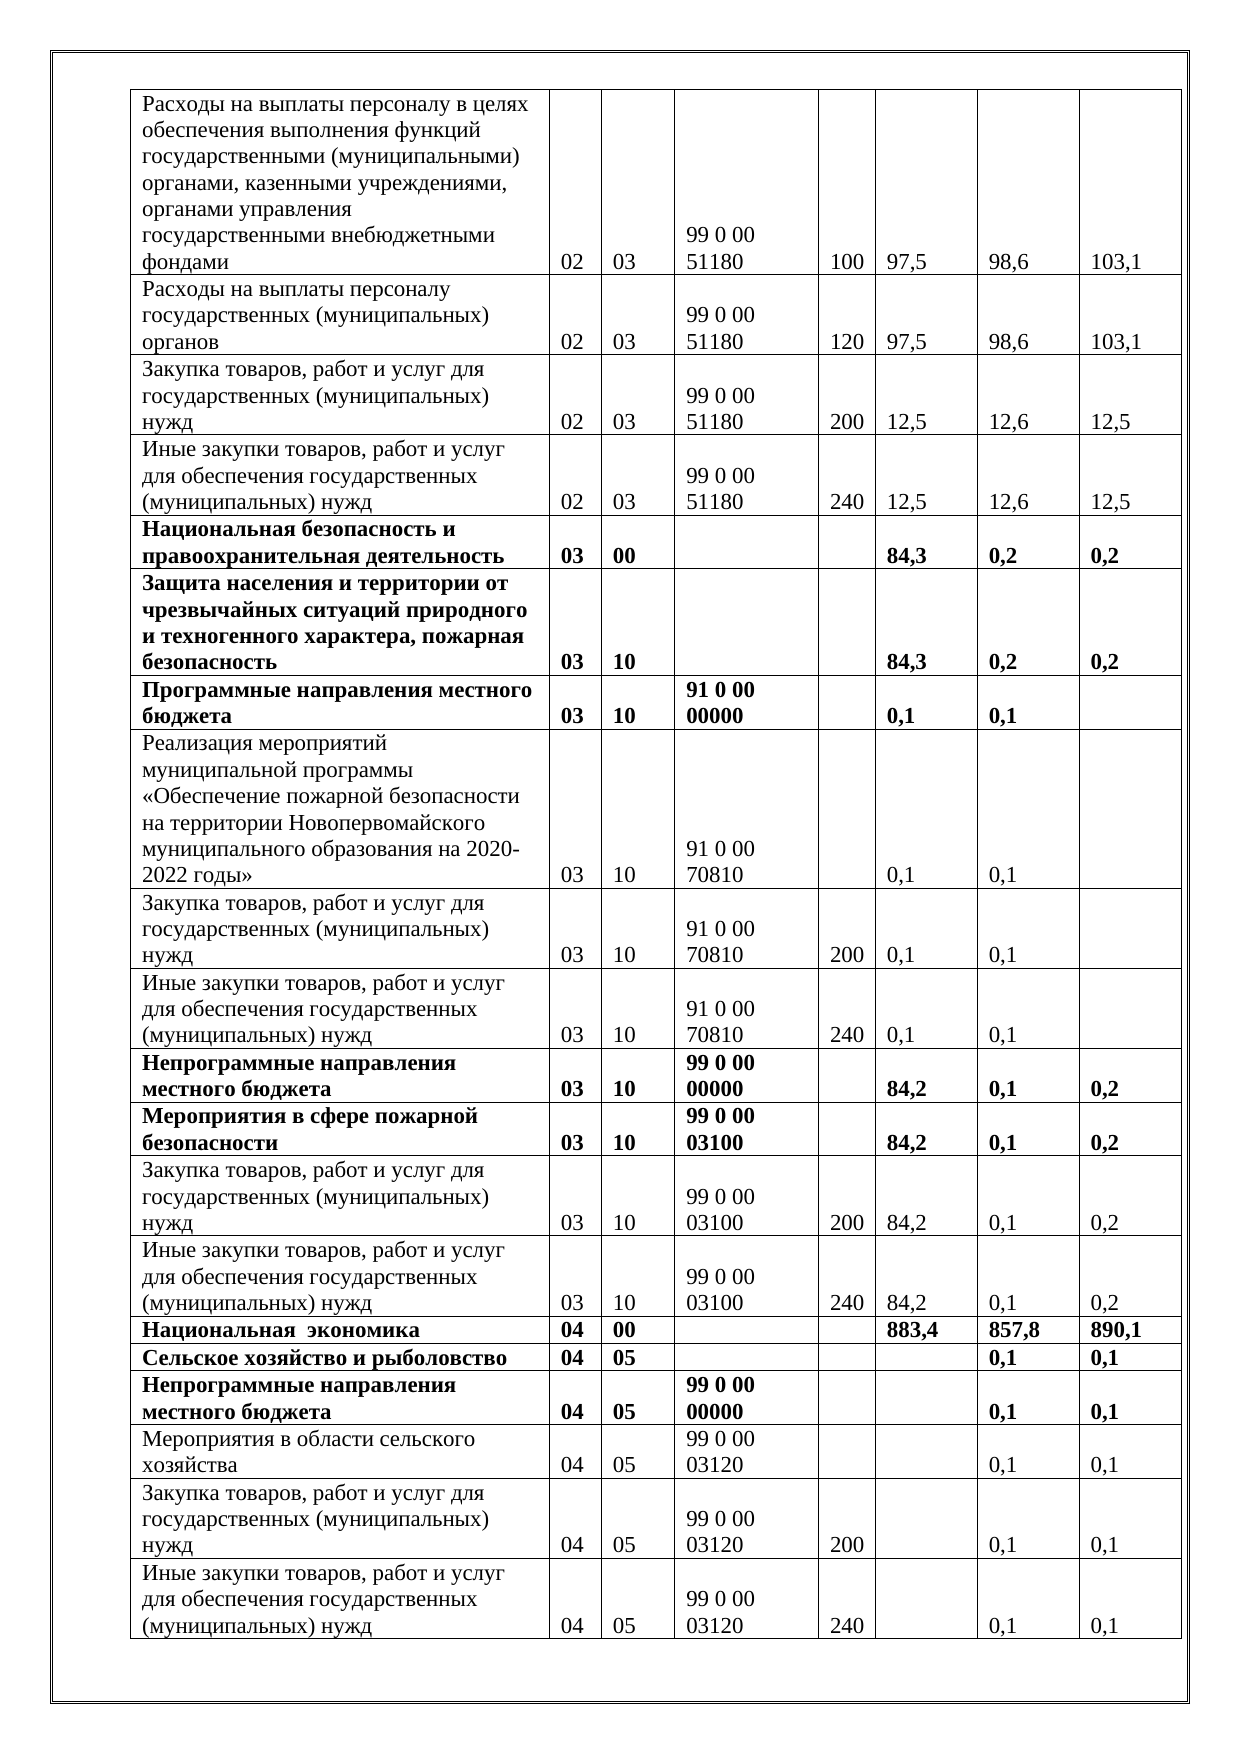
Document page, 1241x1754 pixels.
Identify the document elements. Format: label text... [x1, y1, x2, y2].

table_cell 10 [602, 1049, 674, 1102]
table_cell [819, 1103, 875, 1155]
table_cell 05 [602, 1479, 674, 1558]
table_cell 103,1 [1080, 275, 1181, 354]
table_cell Закупка товаров, работ и услуг для государственных (муниципальных) нужд [131, 1479, 549, 1558]
table_cell [819, 676, 875, 728]
table_cell 120 [819, 275, 875, 354]
table_cell 84,2 [876, 1236, 977, 1316]
table_cell 03 [550, 1236, 601, 1316]
table_cell 03 [550, 1103, 601, 1155]
table_cell 99 0 00 00000 [675, 1371, 818, 1424]
table_cell [819, 1317, 875, 1343]
table_cell 0,2 [978, 569, 1079, 675]
table_cell 0,1 [978, 676, 1079, 728]
table_cell 12,6 [978, 435, 1079, 514]
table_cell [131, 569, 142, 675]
table_cell 03 [602, 275, 674, 354]
table_cell 99 0 00 00000 [675, 1049, 818, 1102]
table_cell 0,1 [978, 1559, 1079, 1638]
table_cell [675, 516, 818, 568]
table_cell 0,2 [1080, 1236, 1181, 1316]
table_cell 98,6 [978, 275, 1079, 354]
table_cell Сельское хозяйство и рыболовство [131, 1344, 549, 1370]
table_cell Национальная безопасность и правоохранительная деятельность [131, 516, 549, 568]
table_cell [1080, 676, 1181, 728]
table_cell 240 [819, 1559, 875, 1638]
table_cell 100 [819, 90, 875, 274]
table_cell [819, 1049, 875, 1102]
table_cell 02 [550, 90, 601, 274]
table_cell 04 [550, 1371, 601, 1424]
table_cell 99 0 00 03100 [675, 1103, 818, 1155]
table_cell [819, 516, 875, 568]
table_cell 97,5 [876, 90, 977, 274]
table_cell [876, 1559, 977, 1638]
table_cell 857,8 [978, 1317, 1079, 1343]
table_cell 0,1 [1080, 1371, 1181, 1424]
table_cell [876, 1371, 977, 1424]
table_cell 890,1 [1080, 1317, 1181, 1343]
table_cell 84,2 [876, 1049, 977, 1102]
table_cell Защита населения и территории от чрезвычайных ситуаций природного и техногенного характера, пожарная безопасность [277, 569, 549, 675]
table_cell [876, 1479, 977, 1558]
table_cell 84,3 [876, 569, 977, 675]
table_cell 03 [550, 676, 601, 728]
table_cell 0,1 [978, 1479, 1079, 1558]
table_cell 03 [550, 516, 601, 568]
table_cell 0,1 [876, 889, 977, 968]
table_cell 05 [602, 1559, 674, 1638]
table_cell 99 0 00 03100 [675, 1156, 818, 1235]
table_cell 240 [819, 1236, 875, 1316]
table_cell 0,1 [876, 730, 977, 888]
table_cell [819, 1371, 875, 1424]
table_cell 10 [602, 730, 674, 888]
table_cell 200 [819, 889, 875, 968]
table_cell 91 0 00 70810 [675, 969, 818, 1048]
table_cell 0,2 [1080, 1103, 1181, 1155]
table_cell 05 [602, 1344, 674, 1370]
table_cell [675, 1317, 818, 1343]
table_cell 0,2 [1080, 516, 1181, 568]
table_cell [819, 1425, 875, 1478]
table_cell 240 [819, 969, 875, 1048]
table_cell 99 0 00 51180 [675, 355, 818, 434]
table_cell 12,5 [1080, 435, 1181, 514]
table_cell Национальная экономика [131, 1317, 549, 1343]
table_cell Закупка товаров, работ и услуг для государственных (муниципальных) нужд [131, 355, 549, 434]
table_cell 10 [602, 676, 674, 728]
table_cell 98,6 [978, 90, 1079, 274]
table_cell 10 [602, 889, 674, 968]
table_cell 10 [602, 1156, 674, 1235]
table_cell 97,5 [876, 275, 977, 354]
table_cell 12,6 [978, 355, 1079, 434]
table_cell 0,1 [978, 1344, 1079, 1370]
table_cell 04 [550, 1479, 601, 1558]
table_cell 99 0 00 51180 [675, 275, 818, 354]
table_cell 03 [550, 569, 601, 675]
table_cell 0,2 [1080, 1156, 1181, 1235]
table_cell Иные закупки товаров, работ и услуг для обеспечения государственных (муниципальных) нужд [131, 969, 549, 1048]
table_cell [1080, 889, 1181, 968]
table_cell 00 [602, 1317, 674, 1343]
table_cell 10 [602, 1103, 674, 1155]
table_cell 99 0 00 03120 [675, 1559, 818, 1638]
table_cell 84,2 [876, 1103, 977, 1155]
table_cell 0,1 [978, 969, 1079, 1048]
table_cell Программные направления местного бюджета [131, 676, 549, 728]
table_cell 03 [550, 889, 601, 968]
table_cell 03 [602, 435, 674, 514]
table_cell Иные закупки товаров, работ и услуг для обеспечения государственных (муниципальных) нужд [131, 435, 549, 514]
table_cell 03 [602, 90, 674, 274]
table_cell 99 0 00 51180 [675, 90, 818, 274]
table_cell 12,5 [876, 435, 977, 514]
table_cell 0,1 [978, 1049, 1079, 1102]
table_cell 0,1 [978, 1236, 1079, 1316]
table_cell 0,1 [978, 1425, 1079, 1478]
table_cell Реализация мероприятий муниципальной программы «Обеспечение пожарной безопасности на территории Новопервомайского муниципального образования на 2020-2022 годы» [131, 730, 549, 888]
table_cell [819, 569, 875, 675]
table_cell 0,2 [978, 516, 1079, 568]
table_cell 03 [602, 355, 674, 434]
table_cell 03 [550, 1049, 601, 1102]
table_cell 240 [819, 435, 875, 514]
table_cell 00 [602, 516, 674, 568]
table_cell 04 [550, 1559, 601, 1638]
table_cell 200 [819, 355, 875, 434]
table_cell 0,1 [978, 889, 1079, 968]
table_cell Непрограммные направления местного бюджета [131, 1371, 549, 1424]
table_cell 0,1 [1080, 1425, 1181, 1478]
table_cell 91 0 00 00000 [675, 676, 818, 728]
table_cell [876, 1344, 977, 1370]
table_cell 10 [602, 569, 674, 675]
table_cell Мероприятия в области сельского хозяйства [131, 1425, 549, 1478]
table_cell Мероприятия в сфере пожарной безопасности [131, 1103, 549, 1155]
table_cell 03 [550, 730, 601, 888]
table_cell [819, 730, 875, 888]
table_cell 0,1 [978, 730, 1079, 888]
table_cell 05 [602, 1371, 674, 1424]
table_cell Непрограммные направления местного бюджета [131, 1049, 549, 1102]
table_cell [1080, 969, 1181, 1048]
table_cell 04 [550, 1425, 601, 1478]
table_cell Иные закупки товаров, работ и услуг для обеспечения государственных (муниципальных) нужд [131, 1559, 549, 1638]
table_cell 0,1 [876, 676, 977, 728]
table_cell 0,1 [1080, 1559, 1181, 1638]
table_cell 99 0 00 51180 [675, 435, 818, 514]
table_cell 10 [602, 969, 674, 1048]
table_cell 04 [550, 1344, 601, 1370]
table_cell 84,2 [876, 1156, 977, 1235]
table_cell 0,2 [1080, 569, 1181, 675]
table_cell 99 0 00 03120 [675, 1425, 818, 1478]
table_cell 02 [550, 275, 601, 354]
table_cell 91 0 00 70810 [675, 889, 818, 968]
table_cell 04 [550, 1317, 601, 1343]
table_cell 03 [550, 1156, 601, 1235]
table_cell 0,2 [1080, 1049, 1181, 1102]
table_cell 12,5 [876, 355, 977, 434]
table_cell 99 0 00 03100 [675, 1236, 818, 1316]
table_cell 02 [550, 435, 601, 514]
table_cell Закупка товаров, работ и услуг для государственных (муниципальных) нужд [131, 1156, 549, 1235]
table_cell 03 [550, 969, 601, 1048]
table_cell 0,1 [978, 1103, 1079, 1155]
table_cell 99 0 00 03120 [675, 1479, 818, 1558]
table_cell 0,1 [1080, 1344, 1181, 1370]
table_cell 0,1 [876, 969, 977, 1048]
table_cell 0,1 [1080, 1479, 1181, 1558]
table_cell [876, 1425, 977, 1478]
table_cell 883,4 [876, 1317, 977, 1343]
table_cell Расходы на выплаты персоналу в целях обеспечения выполнения функций государственными (муниципальными) органами, казенными учреждениями, органами управления государственными внебюджетными фондами [131, 90, 549, 274]
table_cell 0,1 [978, 1156, 1079, 1235]
table_cell [675, 1344, 818, 1370]
table_cell 200 [819, 1479, 875, 1558]
table_cell 12,5 [1080, 355, 1181, 434]
table_cell Расходы на выплаты персоналу государственных (муниципальных) органов [131, 275, 549, 354]
table_cell [675, 569, 818, 675]
table_cell Иные закупки товаров, работ и услуг для обеспечения государственных (муниципальных) нужд [131, 1236, 549, 1316]
table_cell 91 0 00 70810 [675, 730, 818, 888]
table_cell 10 [602, 1236, 674, 1316]
table_cell [1080, 730, 1181, 888]
table_cell 02 [550, 355, 601, 434]
table_cell 05 [602, 1425, 674, 1478]
table_cell 103,1 [1080, 90, 1181, 274]
table_cell 200 [819, 1156, 875, 1235]
table_cell 0,1 [978, 1371, 1079, 1424]
table_cell Закупка товаров, работ и услуг для государственных (муниципальных) нужд [131, 889, 549, 968]
table_cell 84,3 [876, 516, 977, 568]
table_cell [819, 1344, 875, 1370]
